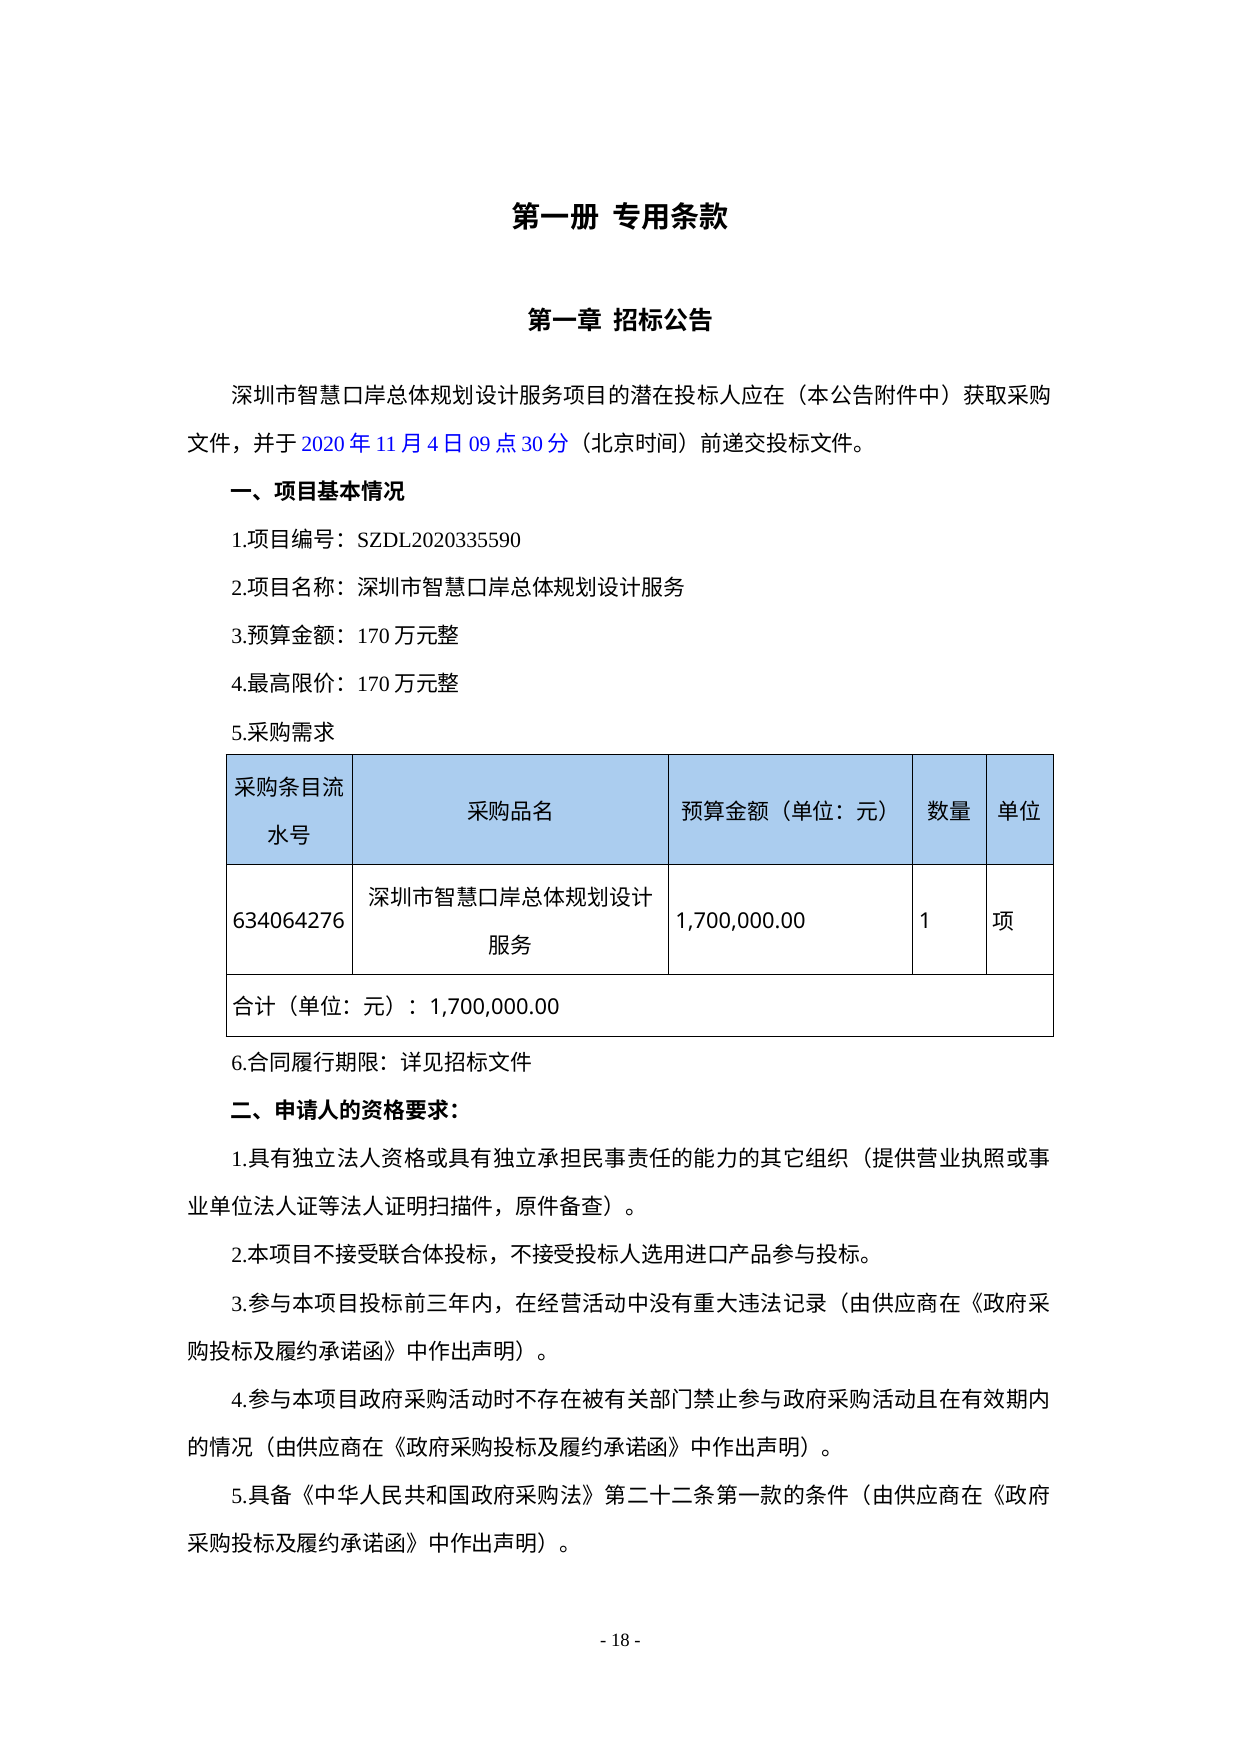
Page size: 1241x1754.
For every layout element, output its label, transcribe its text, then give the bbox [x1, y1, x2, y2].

table_cell 1,700,000.00 [669, 865, 912, 974]
text 2.本项目不接受联合体投标，不接受投标人选用进口产品参与投标。 [187, 1229, 1053, 1277]
table_cell 1 [913, 865, 986, 974]
table_cell 项 [987, 865, 1053, 974]
text 4.参与本项目政府采购活动时不存在被有关部门禁止参与政府采购活动且在有效期内的情况（由供应商在《政府采购投标及履约承诺函》中作出声明）。 [187, 1373, 1053, 1470]
table_header 采购品名 [353, 755, 668, 864]
text 二、申请人的资格要求： [187, 1085, 1053, 1133]
table_cell 634064276 [227, 865, 352, 974]
subtitle 第一册 专用条款 [187, 191, 1053, 239]
text 4.最高限价：170万元整 [187, 658, 1053, 706]
text 5.采购需求 [187, 706, 1053, 754]
text 5.具备《中华人民共和国政府采购法》第二十二条第一款的条件（由供应商在《政府采购投标及履约承诺函》中作出声明）。 [187, 1470, 1053, 1566]
text 深圳市智慧口岸总体规划设计服务项目的潜在投标人应在（本公告附件中）获取采购文件，并于2020年11月4日09点30分（北京时间）前递交投标文件。 [187, 369, 1053, 466]
table_cell 深圳市智慧口岸总体规划设计服务 [353, 865, 668, 974]
table_header 单位 [987, 755, 1053, 864]
subtitle 第一章 招标公告 [187, 294, 1053, 342]
text 3.参与本项目投标前三年内，在经营活动中没有重大违法记录（由供应商在《政府采购投标及履约承诺函》中作出声明）。 [187, 1277, 1053, 1373]
table_header 预算金额（单位：元） [669, 755, 912, 864]
text 1.项目编号：SZDL2020335590 [187, 514, 1053, 562]
table_header 采购条目流水号 [227, 755, 352, 864]
table_header 数量 [913, 755, 986, 864]
text 一、项目基本情况 [187, 466, 1053, 514]
text 2.项目名称：深圳市智慧口岸总体规划设计服务 [187, 562, 1053, 610]
table_cell 合计（单位：元）：1,700,000.00 [227, 975, 1053, 1036]
text 3.预算金额：170万元整 [187, 610, 1053, 658]
text 1.具有独立法人资格或具有独立承担民事责任的能力的其它组织（提供营业执照或事业单位法人证等法人证明扫描件，原件备查）。 [187, 1133, 1053, 1229]
text 6.合同履行期限：详见招标文件 [187, 1037, 1053, 1085]
